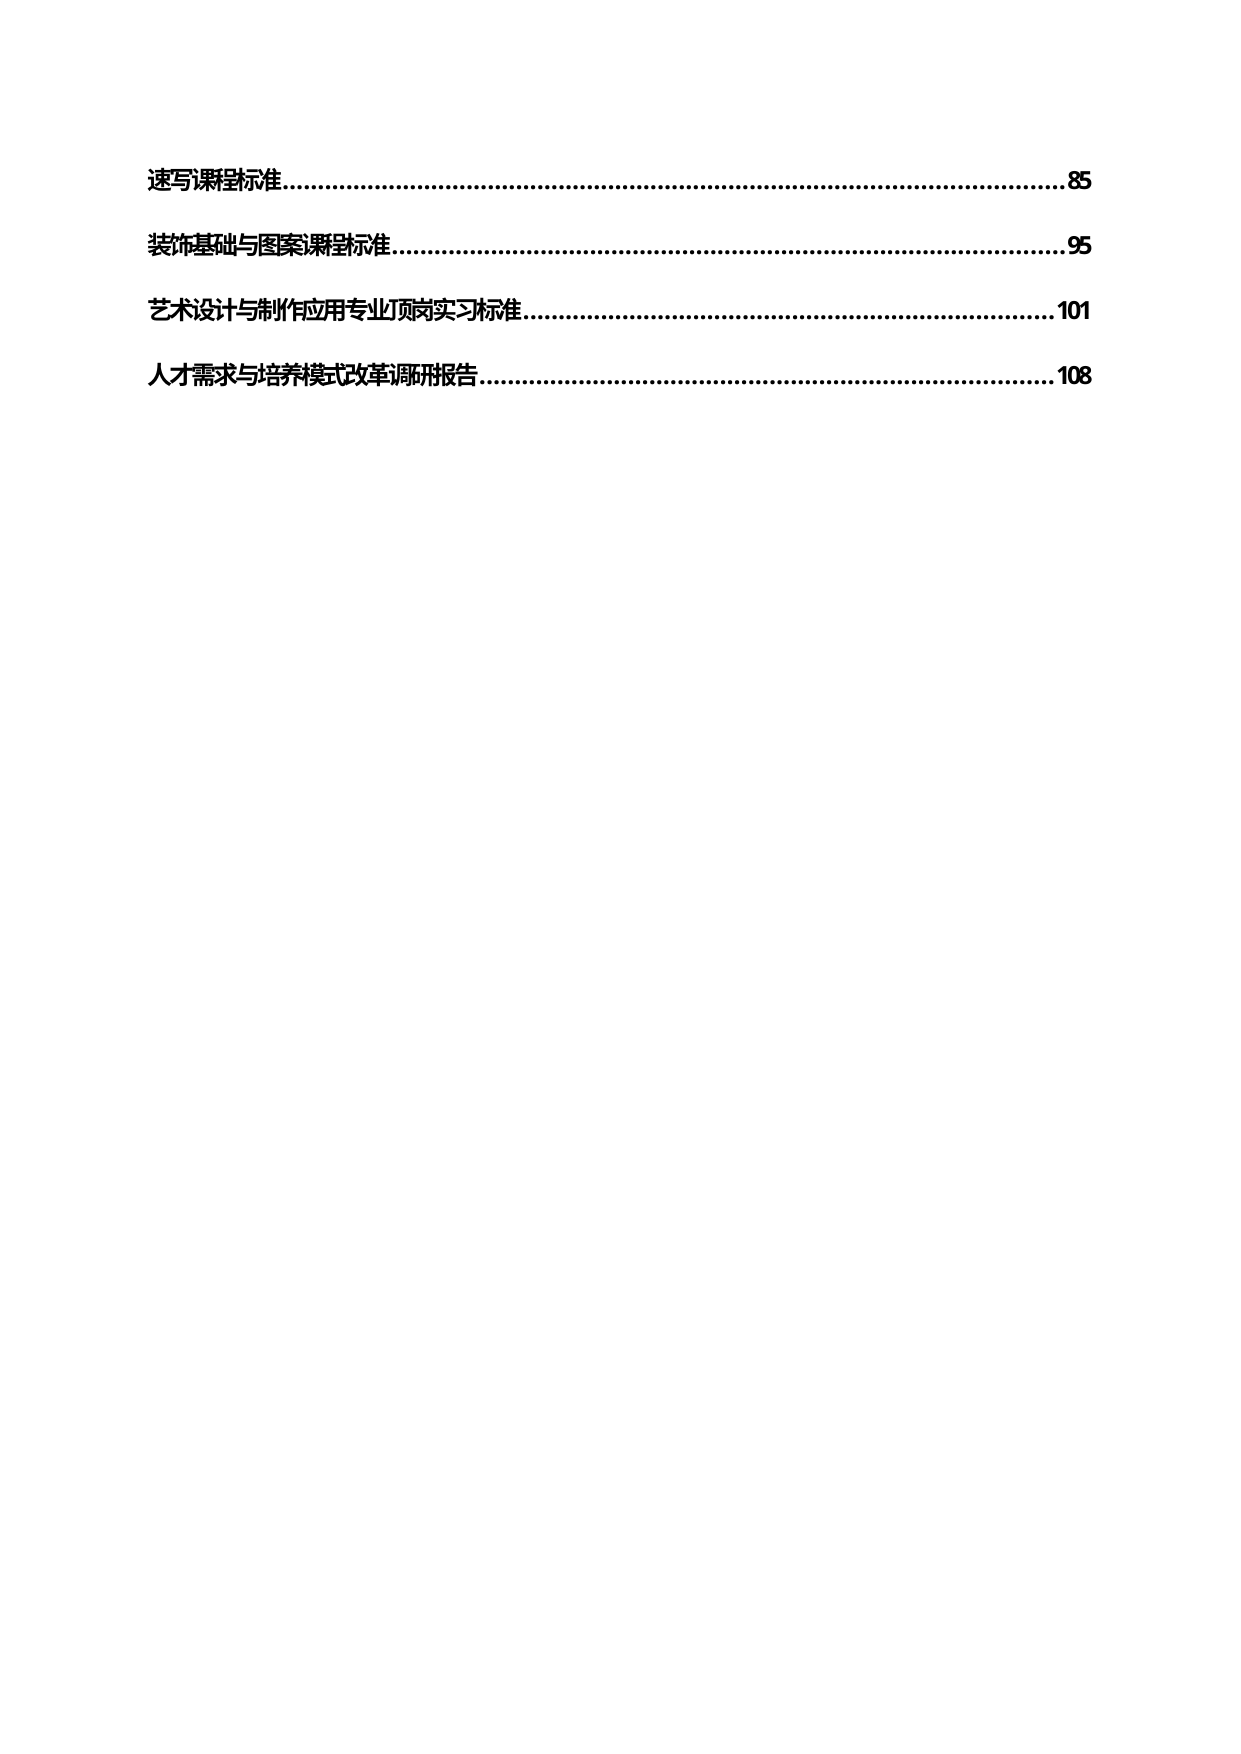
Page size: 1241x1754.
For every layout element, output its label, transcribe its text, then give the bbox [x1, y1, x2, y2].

text 人才需求与培养模式改革调研报告 108 [148, 341, 1092, 406]
text 艺术设计与制作应用专业顶岗实习标准 101 [148, 276, 1092, 341]
text 装饰基础与图案课程标准 95 [148, 211, 1092, 276]
text 速写课程标准 85 [148, 146, 1092, 211]
